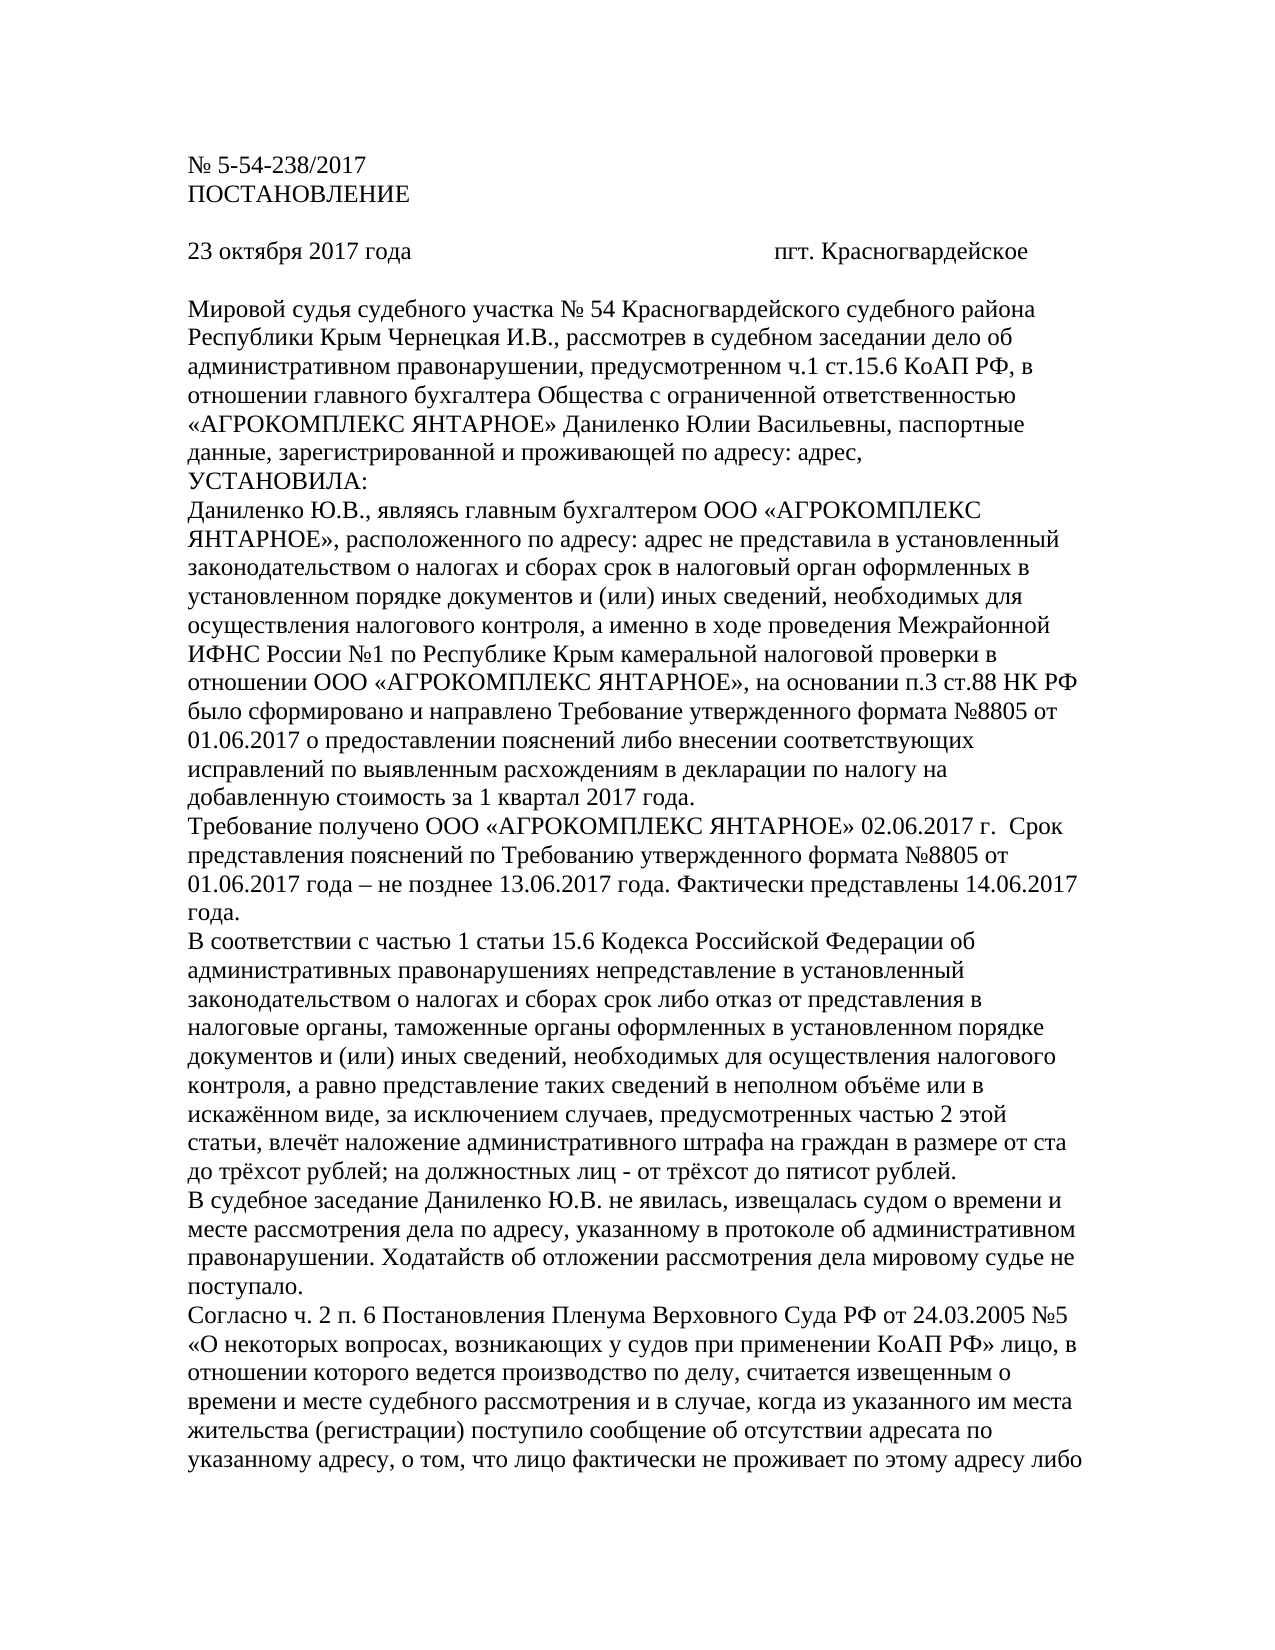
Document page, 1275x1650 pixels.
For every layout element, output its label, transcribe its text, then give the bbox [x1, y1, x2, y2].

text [187, 1300, 1087, 1472]
text В судебное заседание Даниленко Ю.В. не явилась, извещалась судом о времени и месте рассмотрения дела по адресу, указанному в протоколе об административном правонарушении. Ходатайств об отложении рассмотрения дела мировому судье не поступало. [187, 1185, 1087, 1300]
text № 5-54-238/2017 [187, 150, 1087, 179]
text Даниленко Ю.В., являясь главным бухгалтером ООО «АГРОКОМПЛЕКС ЯНТАРНОЕ», расположенного по адресу: адрес не представила в установленный законодательством о налогах и сборах срок в налоговый орган оформленных в установленном порядке документов и (или) иных сведений, необходимых для осуществления налогового контроля, а именно в ходе проведения Межрайонной ИФНС России №1 по Республике Крым камеральной налоговой проверки в отношении ООО «АГРОКОМПЛЕКС ЯНТАРНОЕ», на основании п.3 ст.88 НК РФ было сформировано и направлено Требование утвержденного формата №8805 от 01.06.2017 о предоставлении пояснений либо внесении соответствующих исправлений по выявленным расхождениям в декларации по налогу на добавленную стоимость за 1 квартал 2017 года. [187, 495, 1087, 811]
text УСТАНОВИЛА: [187, 466, 1087, 495]
text Мировой судья судебного участка № 54 Красногвардейского судебного района Республики Крым Чернецкая И.В., рассмотрев в судебном заседании дело об административном правонарушении, предусмотренном ч.1 ст.15.6 КоАП РФ, в отношении главного бухгалтера Общества с ограниченной ответственностью «АГРОКОМПЛЕКС ЯНТАРНОЕ» Даниленко Юлии Васильевны, паспортные данные, зарегистрированной и проживающей по адресу: адрес, [187, 294, 1087, 466]
text 23 октября 2017 года пгт. Красногвардейское [187, 236, 1087, 265]
text В соответствии с частью 1 статьи 15.6 Кодекса Российской Федерации об административных правонарушениях непредставление в установленный законодательством о налогах и сборах срок либо отказ от представления в налоговые органы, таможенные органы оформленных в установленном порядке документов и (или) иных сведений, необходимых для осуществления налогового контроля, а равно представление таких сведений в неполном объёме или в искажённом виде, за исключением случаев, предусмотренных частью 2 этой статьи, влечёт наложение административного штрафа на граждан в размере от ста до трёхсот рублей; на должностных лиц - от трёхсот до пятисот рублей. [187, 926, 1087, 1185]
text Требование получено ООО «АГРОКОМПЛЕКС ЯНТАРНОЕ» 02.06.2017 г. Срок представления пояснений по Требованию утвержденного формата №8805 от 01.06.2017 года – не позднее 13.06.2017 года. Фактически представлены 14.06.2017 года. [187, 811, 1087, 926]
text ПОСТАНОВЛЕНИЕ [187, 179, 1087, 207]
